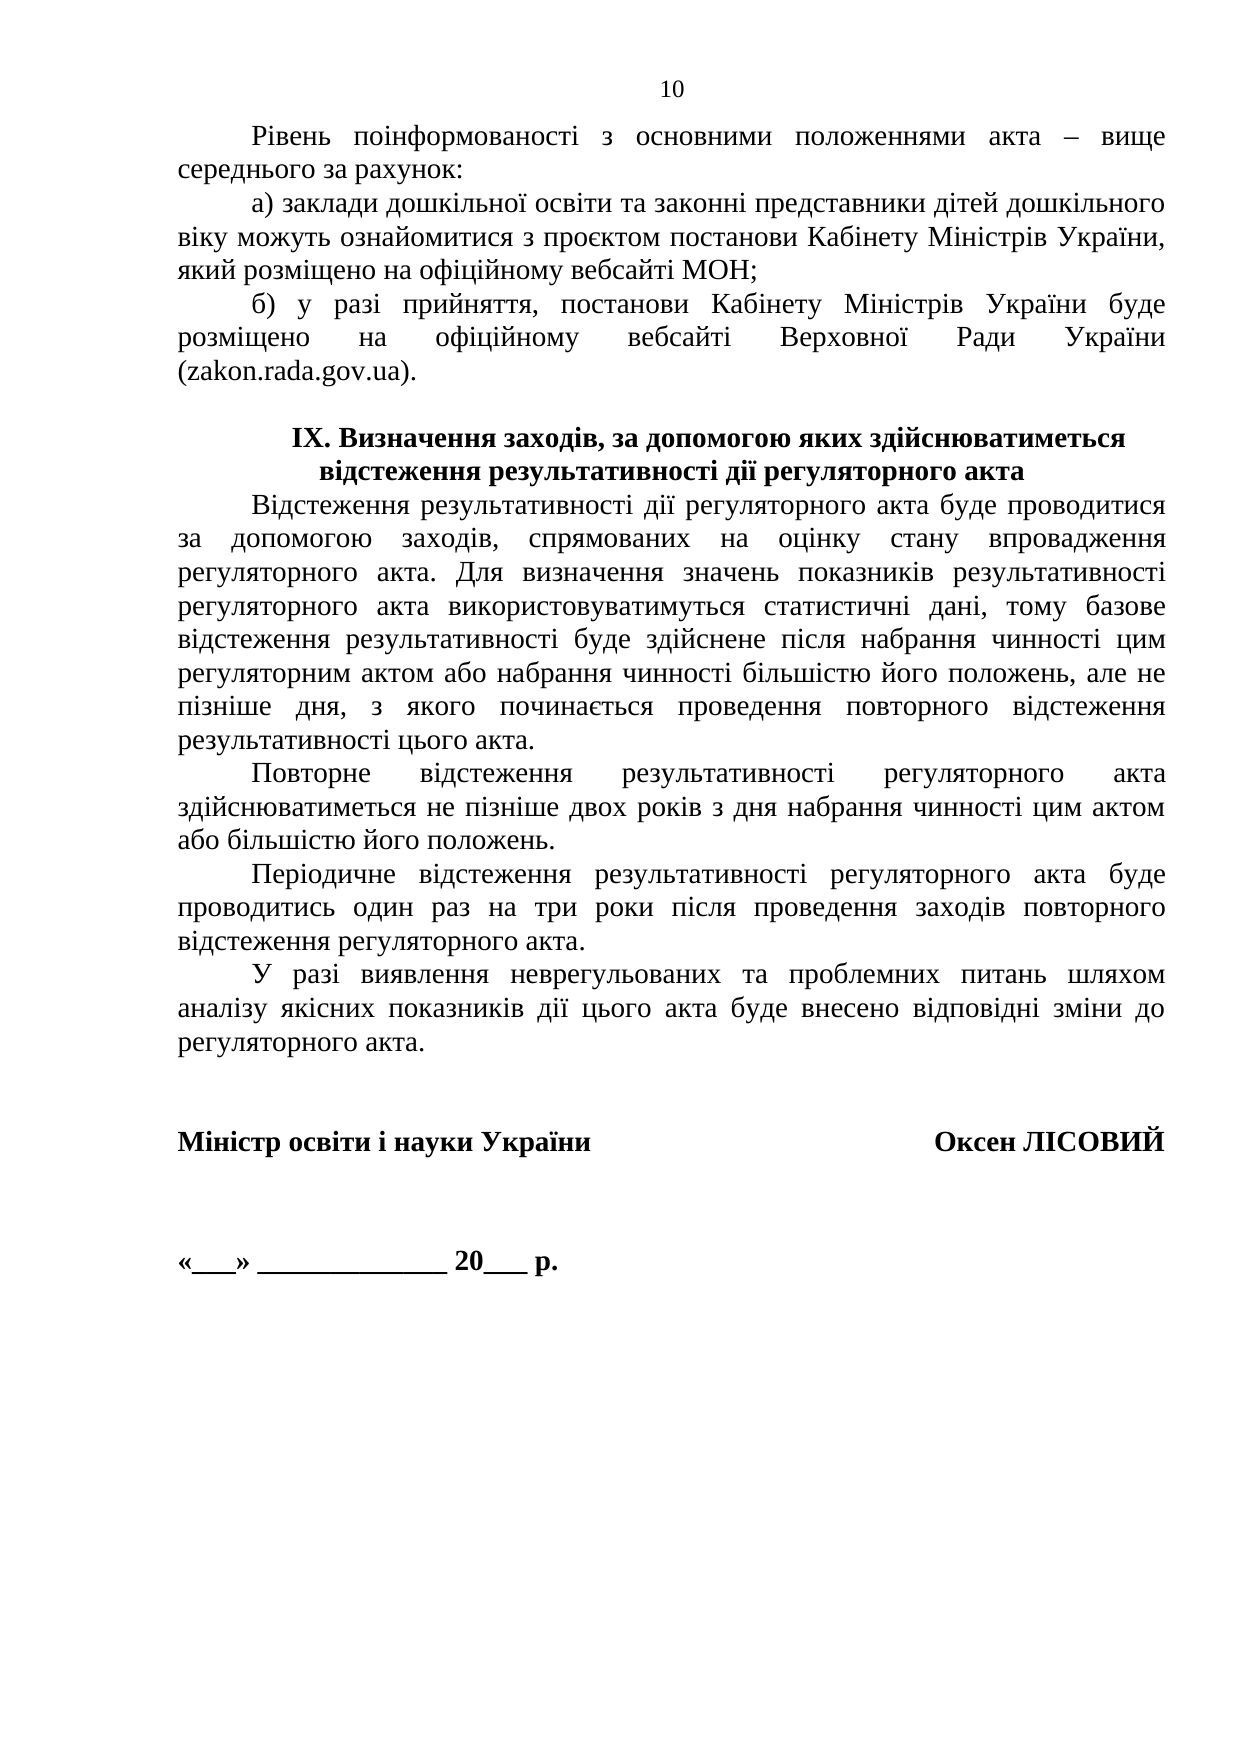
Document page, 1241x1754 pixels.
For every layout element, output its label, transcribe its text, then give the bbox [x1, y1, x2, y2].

text а) заклади дошкільної освіти та законні представники дітей дошкільного віку можуть ознайомитися з проєктом постанови Кабінету Міністрів України, який розміщено на офіційному вебсайті МОН; [177, 185, 1167, 286]
text б) у разі прийняття, постанови Кабінету Міністрів України буде розміщено на офіційному вебсайті Верховної Ради України (zakon.rada.gov.ua). [177, 286, 1167, 386]
text Повторне відстеження результативності регуляторного акта здійснюватиметься не пізніше двох років з дня набрання чинності цим актом або більшістю його положень. [177, 755, 1167, 856]
text «___» _____________ 20___ р. [177, 1243, 1167, 1277]
subtitle IX. Визначення заходів, за допомогою яких здійснюватиметься відстеження результативності дії регуляторного акта [177, 420, 1167, 487]
text Відстеження результативності дії регуляторного акта буде проводитися за допомогою заходів, спрямованих на оцінку стану впровадження регуляторного акта. Для визначення значень показників результативності регуляторного акта використовуватимуться статистичні дані, тому базове відстеження результативності буде здійснене після набрання чинності цим регуляторним актом або набрання чинності більшістю його положень, але не пізніше дня, з якого починається проведення повторного відстеження результативності цього акта. [177, 487, 1167, 755]
text У разі виявлення неврегульованих та проблемних питань шляхом аналізу якісних показників дії цього акта буде внесено відповідні зміни до регуляторного акта. [177, 957, 1167, 1057]
text Періодичне відстеження результативності регуляторного акта буде проводитись один раз на три роки після проведення заходів повторного відстеження регуляторного акта. [177, 856, 1167, 957]
text Рівень поінформованості з основними положеннями акта – вище середнього за рахунок: [177, 118, 1167, 185]
text Міністр освіти і науки України Оксен ЛІСОВИЙ [177, 1124, 1167, 1158]
